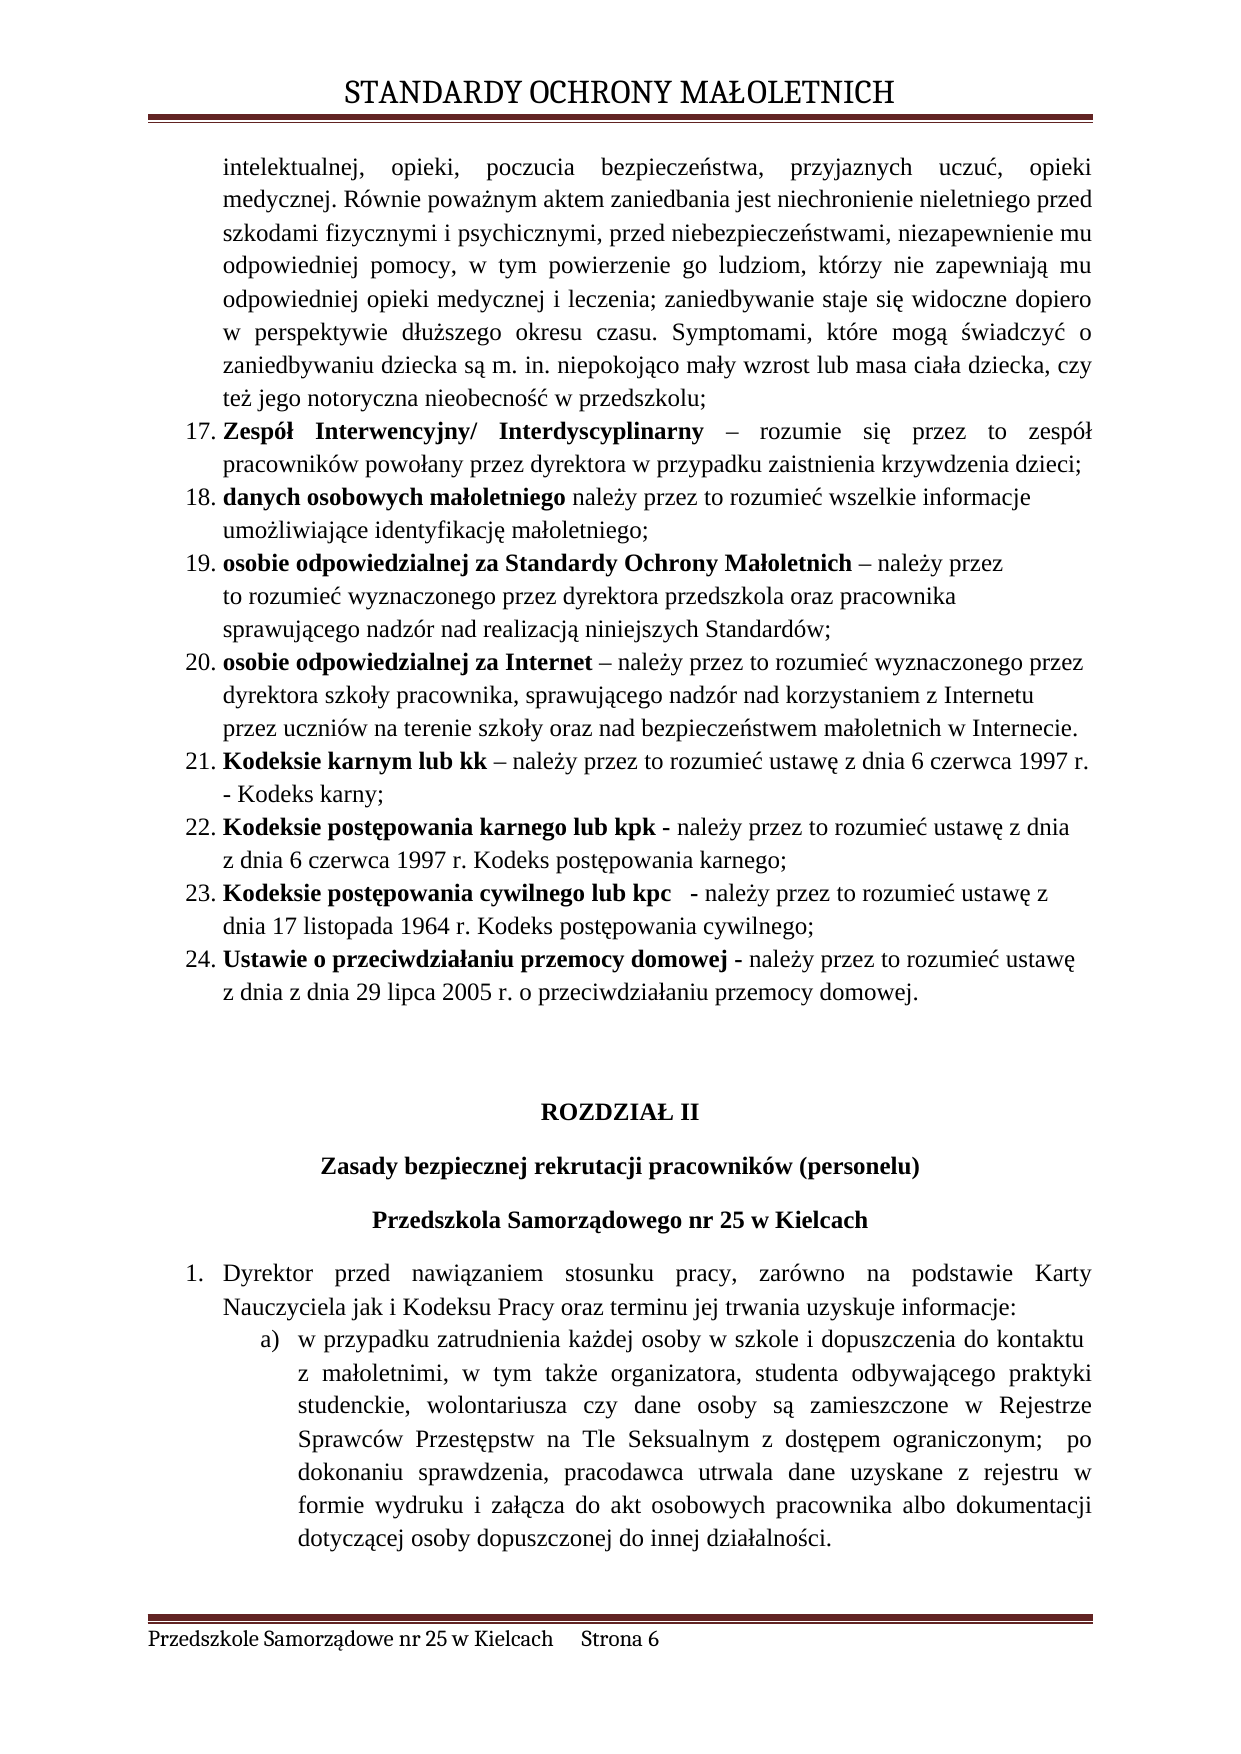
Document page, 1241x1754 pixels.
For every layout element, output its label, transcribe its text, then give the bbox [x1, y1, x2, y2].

list osobie odpowiedzialnej za Standardy Ochrony Małoletnich – należy przez to rozumieć wyznaczonego przez dyrektora przedszkola oraz pracownika sprawującego nadzór nad realizacją niniejszych Standardów; [185, 548, 1093, 643]
list Kodeksie postępowania cywilnego lub kpc - należy przez to rozumieć ustawę z dnia 17 listopada 1964 r. Kodeks postępowania cywilnego; [185, 878, 1093, 940]
list Kodeksie karnym lub kk – należy przez to rozumieć ustawę z dnia 6 czerwca 1997 r. - Kodeks karny; [185, 746, 1093, 808]
text Zasady bezpiecznej rekrutacji pracowników (personelu) [148, 1151, 1093, 1179]
list Zespół Interwencyjny/ Interdyscyplinarny – rozumie się przez to zespół pracowników powołany przez dyrektora w przypadku zaistnienia krzywdzenia dzieci; [185, 416, 1093, 477]
text Przedszkola Samorządowego nr 25 w Kielcach [148, 1205, 1093, 1233]
list w przypadku zatrudnienia każdej osoby w szkole i dopuszczenia do kontaktu z małoletnimi, w tym także organizatora, studenta odbywającego praktyki studenckie, wolontariusza czy dane osoby są zamieszczone w Rejestrze Sprawców Przestępstw na Tle Seksualnym z dostępem ograniczonym; po dokonaniu sprawdzenia, pracodawca utrwala dane uzyskane z rejestru w formie wydruku i załącza do akt osobowych pracownika albo dokumentacji dotyczącej osoby dopuszczonej do innej działalności. [260, 1324, 1093, 1551]
list Dyrektor przed nawiązaniem stosunku pracy, zarówno na podstawie Karty Nauczyciela jak i Kodeksu Pracy oraz terminu jej trwania uzyskuje informacje: [185, 1258, 1093, 1320]
list Ustawie o przeciwdziałaniu przemocy domowej - należy przez to rozumieć ustawę z dnia z dnia 29 lipca 2005 r. o przeciwdziałaniu przemocy domowej. [185, 944, 1093, 1006]
text ROZDZIAŁ II [148, 1097, 1093, 1126]
list Kodeksie postępowania karnego lub kpk - należy przez to rozumieć ustawę z dnia z dnia 6 czerwca 1997 r. Kodeks postępowania karnego; [185, 812, 1093, 874]
list danych osobowych małoletniego należy przez to rozumieć wszelkie informacje umożliwiające identyfikację małoletniego; [185, 482, 1093, 543]
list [185, 152, 1093, 411]
list osobie odpowiedzialnej za Internet – należy przez to rozumieć wyznaczonego przez dyrektora szkoły pracownika, sprawującego nadzór nad korzystaniem z Internetu przez uczniów na terenie szkoły oraz nad bezpieczeństwem małoletnich w Internecie. [185, 647, 1093, 742]
